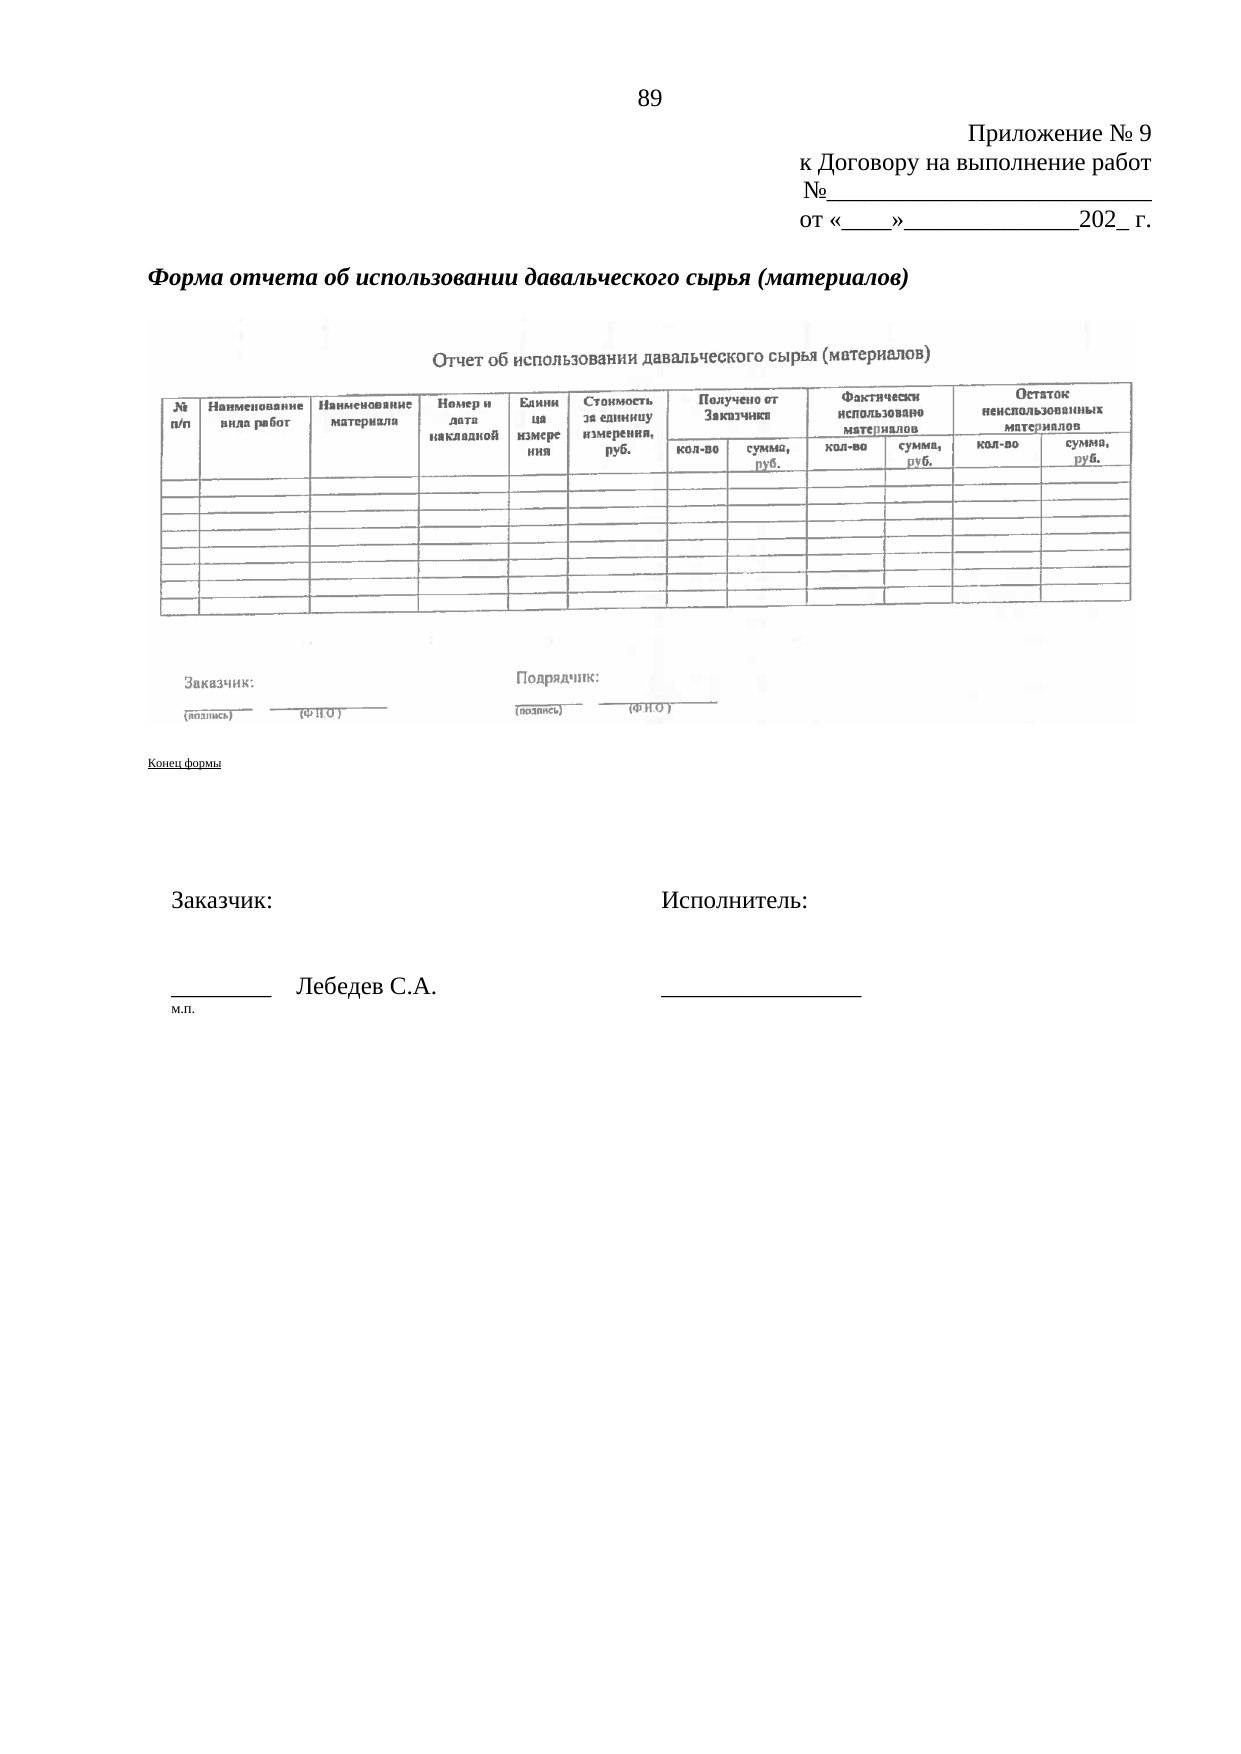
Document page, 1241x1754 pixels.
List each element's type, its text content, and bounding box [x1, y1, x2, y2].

picture [147, 319, 1135, 727]
text Приложение № 9 [148, 118, 1152, 147]
text от «____»______________202_ г. [148, 204, 1152, 233]
text Конец формы [148, 756, 1152, 770]
text к Договору на выполнение работ [148, 147, 1152, 176]
text Форма отчета об использовании давальческого сырья (материалов) [148, 262, 1152, 291]
table_header Заказчик: ________ Лебедев С.А. м.п. [160, 885, 650, 1101]
text №__________________________ [148, 176, 1152, 204]
table_header Исполнитель: ________________ [650, 885, 1081, 1101]
